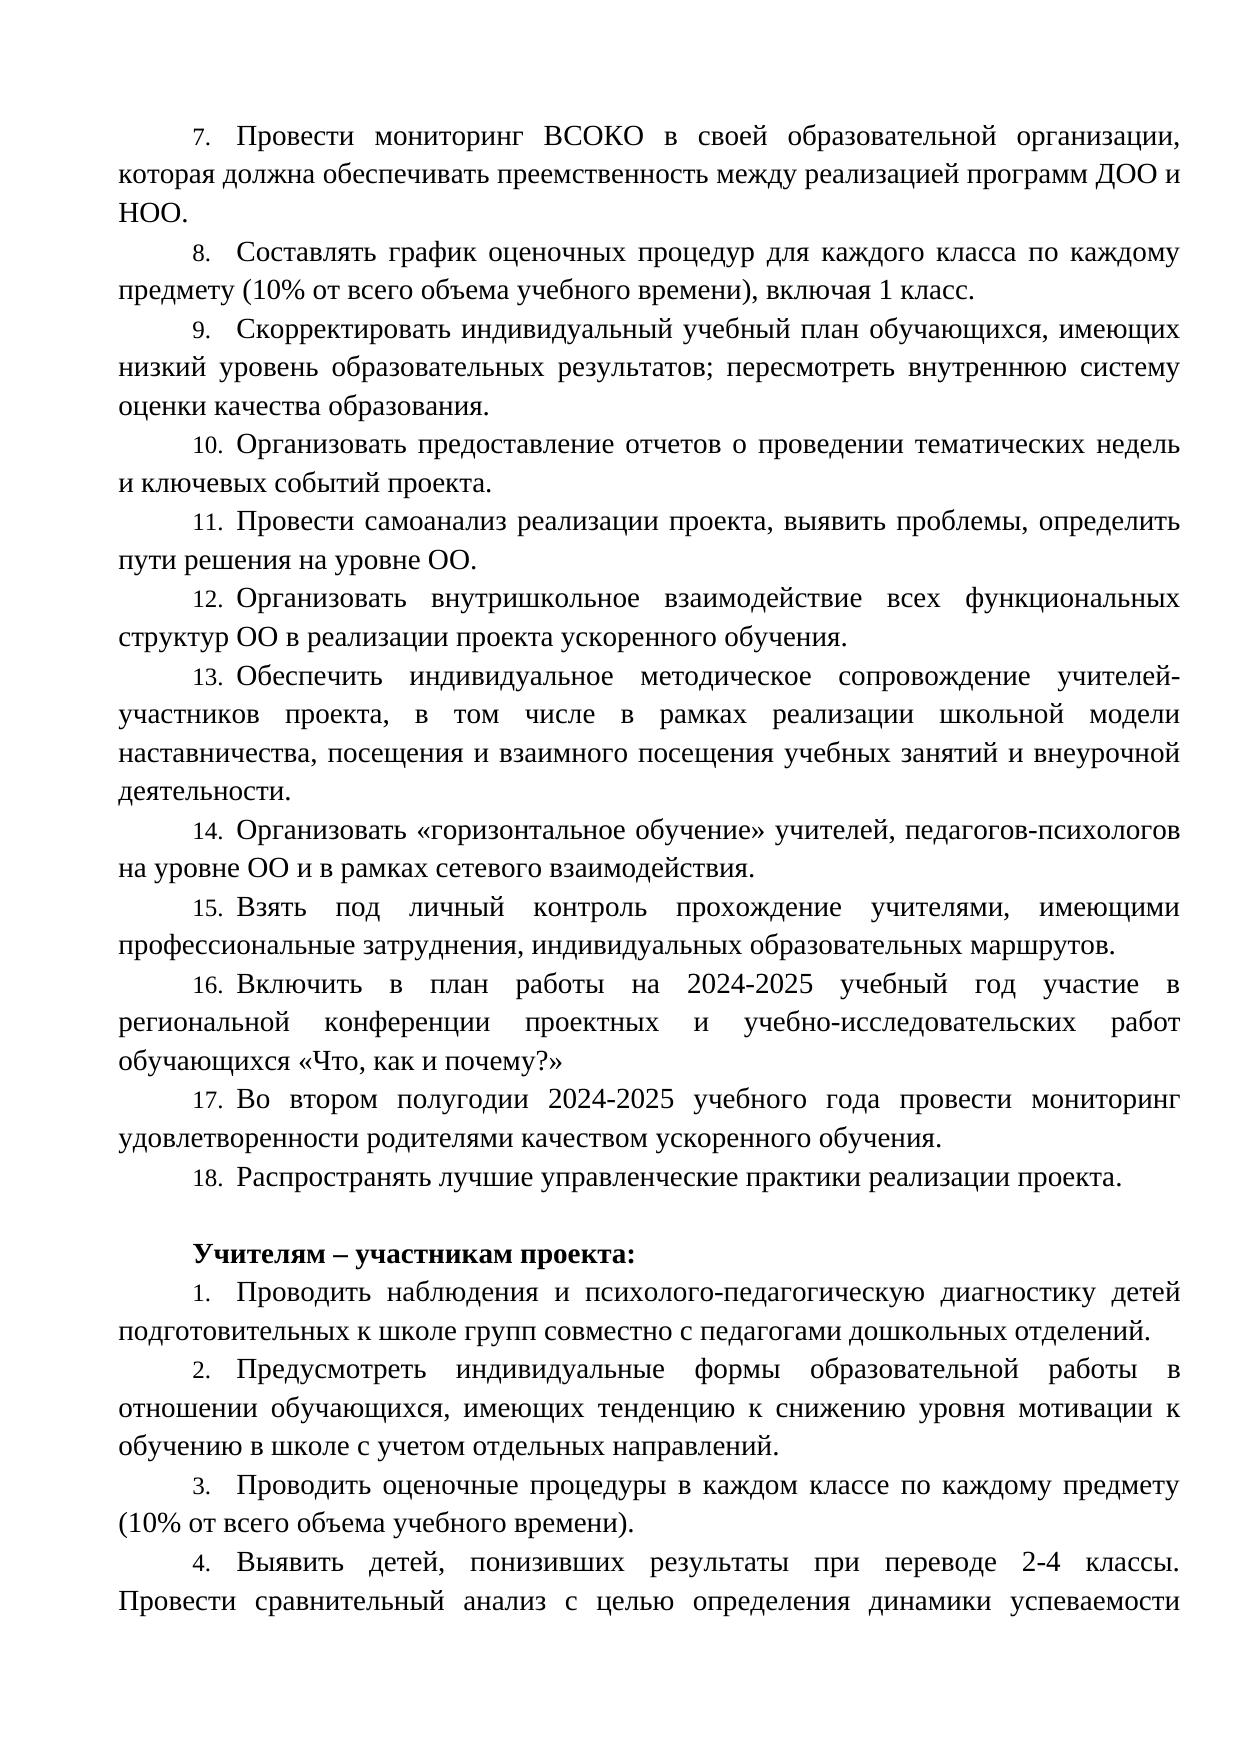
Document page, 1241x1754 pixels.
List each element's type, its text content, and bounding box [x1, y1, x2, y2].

list Организовать «горизонтальное обучение» учителей, педагогов-психологов на уровне ОО и в рамках сетевого взаимодействия. [118, 812, 1181, 884]
list Организовать внутришкольное взаимодействие всех функциональных структур ОО в реализации проекта ускоренного обучения. [118, 581, 1181, 653]
list Предусмотреть индивидуальные формы образовательной работы в отношении обучающихся, имеющих тенденцию к снижению уровня мотивации к обучению в школе с учетом отдельных направлений. [118, 1351, 1181, 1462]
list Обеспечить индивидуальное методическое сопровождение учителей-участников проекта, в том числе в рамках реализации школьной модели наставничества, посещения и взаимного посещения учебных занятий и внеурочной деятельности. [118, 658, 1181, 807]
list Составлять график оценочных процедур для каждого класса по каждому предмету (10% от всего объема учебного времени), включая 1 класс. [118, 234, 1181, 306]
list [118, 1544, 1181, 1616]
list Провести самоанализ реализации проекта, выявить проблемы, определить пути решения на уровне ОО. [118, 503, 1181, 576]
list Организовать предоставление отчетов о проведении тематических недель и ключевых событий проекта. [118, 426, 1181, 498]
list Во втором полугодии 2024-2025 учебного года провести мониторинг удовлетворенности родителями качеством ускоренного обучения. [118, 1082, 1181, 1154]
list Включить в план работы на 2024-2025 учебный год участие в региональной конференции проектных и учебно-исследовательских работ обучающихся «Что, как и почему?» [118, 966, 1181, 1077]
list Взять под личный контроль прохождение учителями, имеющими профессиональные затруднения, индивидуальных образовательных маршрутов. [118, 889, 1181, 961]
text Учителям – участникам проекта: [118, 1236, 1181, 1269]
list Провести мониторинг ВСОКО в своей образовательной организации, которая должна обеспечивать преемственность между реализацией программ ДОО и НОО. [118, 118, 1181, 229]
list Проводить оценочные процедуры в каждом классе по каждому предмету (10% от всего объема учебного времени). [118, 1467, 1181, 1539]
list Распространять лучшие управленческие практики реализации проекта. [118, 1159, 1181, 1192]
list Скорректировать индивидуальный учебный план обучающихся, имеющих низкий уровень образовательных результатов; пересмотреть внутреннюю систему оценки качества образования. [118, 311, 1181, 421]
list Проводить наблюдения и психолого-педагогическую диагностику детей подготовительных к школе групп совместно с педагогами дошкольных отделений. [118, 1274, 1181, 1346]
